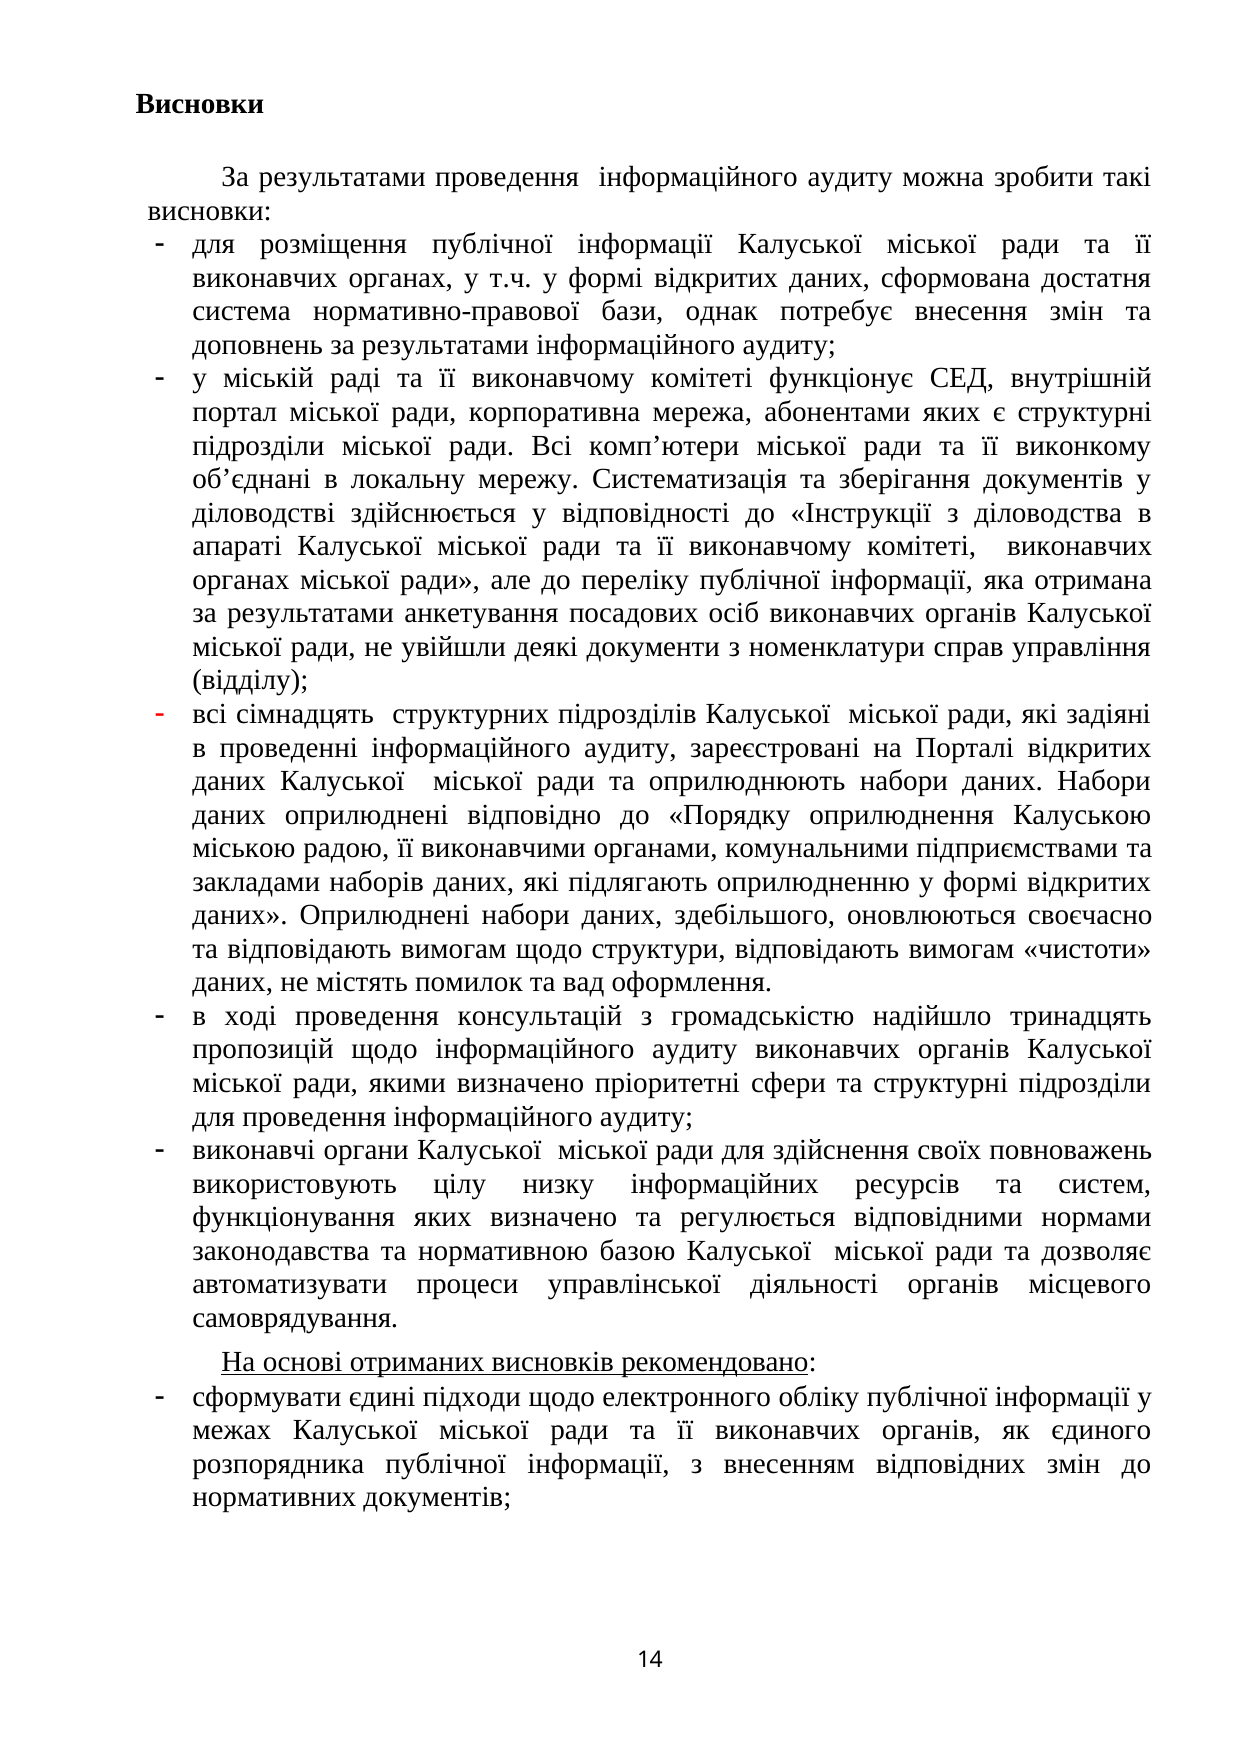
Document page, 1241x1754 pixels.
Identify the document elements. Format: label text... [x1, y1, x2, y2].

list у міській раді та її виконавчому комітеті функціонує СЕД, внутрішній портал міської ради, корпоративна мережа, абонентами яких є структурні підрозділи міської ради. Всі комп’ютери міської ради та її виконкому об’єднані в локальну мережу. Систематизація та зберігання документів у діловодстві здійснюється у відповідності до «Інструкції з діловодства в апараті Калуської міської ради та її виконавчому комітеті, виконавчих органах міської ради», але до переліку публічної інформації, яка отримана за результатами анкетування посадових осіб виконавчих органів Калуської міської ради, не увійшли деякі документи з номенклатури справ управління (відділу); [154, 361, 1152, 696]
list в ході проведення консультацій з громадськістю надійшло тринадцять пропозицій щодо інформаційного аудиту виконавчих органів Калуської міської ради, якими визначено пріоритетні сфери та структурні підрозділи для проведення інформаційного аудиту; [154, 998, 1152, 1132]
subtitle Висновки [135, 86, 1163, 120]
list всі сімнадцять структурних підрозділів Калуської міської ради, які задіяні в проведенні інформаційного аудиту, зареєстровані на Порталі відкритих даних Калуської міської ради та оприлюднюють набори даних. Набори даних оприлюднені відповідно до «Порядку оприлюднення Калуською міською радою, її виконавчими органами, комунальними підприємствами та закладами наборів даних, які підлягають оприлюдненню у формі відкритих даних». Оприлюднені набори даних, здебільшого, оновлюються своєчасно та відповідають вимогам щодо структури, відповідають вимогам «чистоти» даних, не містять помилок та вад оформлення. [154, 696, 1152, 998]
list для розміщення публічної інформації Калуської міської ради та її виконавчих органах, у т.ч. у формі відкритих даних, сформована достатня система нормативно-правової бази, однак потребує внесення змін та доповнень за результатами інформаційного аудиту; [154, 226, 1152, 361]
text На основі отриманих висновків рекомендовано: [221, 1345, 1163, 1379]
list сформувати єдині підходи щодо електронного обліку публічної інформації у межах Калуської міської ради та її виконавчих органів, як єдиного розпорядника публічної інформації, з внесенням відповідних змін до нормативних документів; [154, 1379, 1152, 1513]
text За результатами проведення інформаційного аудиту можна зробити такі висновки: [147, 159, 1152, 226]
list виконавчі органи Калуської міської ради для здійснення своїх повноважень використовують цілу низку інформаційних ресурсів та систем, функціонування яких визначено та регулюється відповідними нормами законодавства та нормативною базою Калуської міської ради та дозволяє автоматизувати процеси управлінської діяльності органів місцевого самоврядування. [154, 1132, 1152, 1334]
